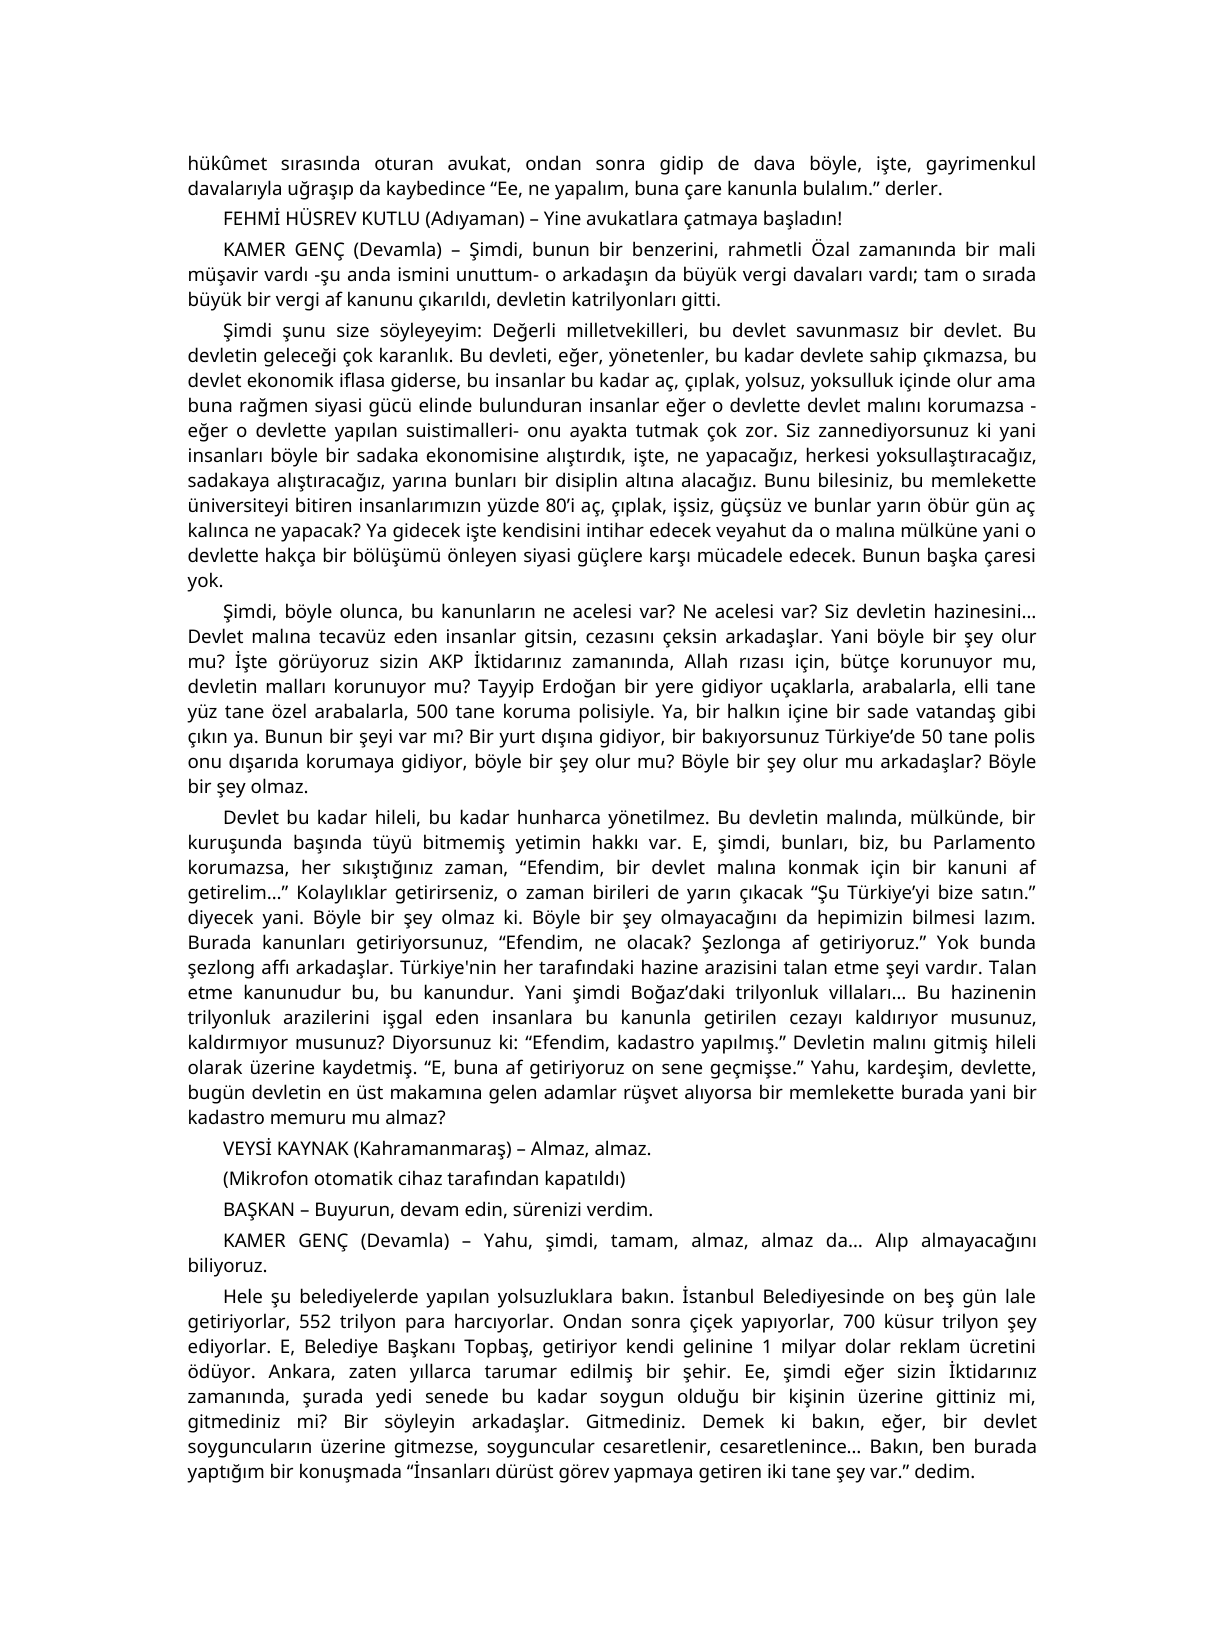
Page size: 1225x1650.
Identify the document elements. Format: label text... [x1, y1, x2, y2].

text VEYSİ KAYNAK (Kahramanmaraş) – Almaz, almaz. [187, 1135, 1037, 1160]
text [187, 150, 1037, 200]
text FEHMİ HÜSREV KUTLU (Adıyaman) – Yine avukatlara çatmaya başladın! [187, 206, 1037, 231]
text Hele şu belediyelerde yapılan yolsuzluklara bakın. İstanbul Belediyesinde on beş gün lale getiriyorlar, 552 trilyon para harcıyorlar. Ondan sonra çiçek yapıyorlar, 700 küsur trilyon şey ediyorlar. E, Belediye Başkanı Topbaş, getiriyor kendi gelinine 1 milyar dolar reklam ücretini ödüyor. Ankara, zaten yıllarca tarumar edilmiş bir şehir. Ee, şimdi eğer sizin İktidarınız zamanında, şurada yedi senede bu kadar soygun olduğu bir kişinin üzerine gittiniz mi, gitmediniz mi? Bir söyleyin arkadaşlar. Gitmediniz. Demek ki bakın, eğer, bir devlet soyguncuların üzerine gitmezse, soyguncular cesaretlenir, cesaretlenince… Bakın, ben burada yaptığım bir konuşmada “İnsanları dürüst görev yapmaya getiren iki tane şey var.” dedim. [187, 1283, 1037, 1483]
text KAMER GENÇ (Devamla) – Yahu, şimdi, tamam, almaz, almaz da… Alıp almayacağını biliyoruz. [187, 1227, 1037, 1277]
text BAŞKAN – Buyurun, devam edin, sürenizi verdim. [187, 1197, 1037, 1222]
text KAMER GENÇ (Devamla) – Şimdi, bunun bir benzerini, rahmetli Özal zamanında bir mali müşavir vardı -şu anda ismini unuttum- o arkadaşın da büyük vergi davaları vardı; tam o sırada büyük bir vergi af kanunu çıkarıldı, devletin katrilyonları gitti. [187, 237, 1037, 312]
text (Mikrofon otomatik cihaz tarafından kapatıldı) [187, 1166, 1037, 1191]
text Şimdi, böyle olunca, bu kanunların ne acelesi var? Ne acelesi var? Siz devletin hazinesini… Devlet malına tecavüz eden insanlar gitsin, cezasını çeksin arkadaşlar. Yani böyle bir şey olur mu? İşte görüyoruz sizin AKP İktidarınız zamanında, Allah rızası için, bütçe korunuyor mu, devletin malları korunuyor mu? Tayyip Erdoğan bir yere gidiyor uçaklarla, arabalarla, elli tane yüz tane özel arabalarla, 500 tane koruma polisiyle. Ya, bir halkın içine bir sade vatandaş gibi çıkın ya. Bunun bir şeyi var mı? Bir yurt dışına gidiyor, bir bakıyorsunuz Türkiye’de 50 tane polis onu dışarıda korumaya gidiyor, böyle bir şey olur mu? Böyle bir şey olur mu arkadaşlar? Böyle bir şey olmaz. [187, 598, 1037, 798]
text Şimdi şunu size söyleyeyim: Değerli milletvekilleri, bu devlet savunmasız bir devlet. Bu devletin geleceği çok karanlık. Bu devleti, eğer, yönetenler, bu kadar devlete sahip çıkmazsa, bu devlet ekonomik iflasa giderse, bu insanlar bu kadar aç, çıplak, yolsuz, yoksulluk içinde olur ama buna rağmen siyasi gücü elinde bulunduran insanlar eğer o devlette devlet malını korumazsa -eğer o devlette yapılan suistimalleri- onu ayakta tutmak çok zor. Siz zannediyorsunuz ki yani insanları böyle bir sadaka ekonomisine alıştırdık, işte, ne yapacağız, herkesi yoksullaştıracağız, sadakaya alıştıracağız, yarına bunları bir disiplin altına alacağız. Bunu bilesiniz, bu memlekette üniversiteyi bitiren insanlarımızın yüzde 80’i aç, çıplak, işsiz, güçsüz ve bunlar yarın öbür gün aç kalınca ne yapacak? Ya gidecek işte kendisini intihar edecek veyahut da o malına mülküne yani o devlette hakça bir bölüşümü önleyen siyasi güçlere karşı mücadele edecek. Bunun başka çaresi yok. [187, 317, 1037, 592]
text Devlet bu kadar hileli, bu kadar hunharca yönetilmez. Bu devletin malında, mülkünde, bir kuruşunda başında tüyü bitmemiş yetimin hakkı var. E, şimdi, bunları, biz, bu Parlamento korumazsa, her sıkıştığınız zaman, “Efendim, bir devlet malına konmak için bir kanuni af getirelim…” Kolaylıklar getirirseniz, o zaman birileri de yarın çıkacak “Şu Türkiye’yi bize satın.” diyecek yani. Böyle bir şey olmaz ki. Böyle bir şey olmayacağını da hepimizin bilmesi lazım. Burada kanunları getiriyorsunuz, “Efendim, ne olacak? Şezlonga af getiriyoruz.” Yok bunda şezlong affı arkadaşlar. Türkiye'nin her tarafındaki hazine arazisini talan etme şeyi vardır. Talan etme kanunudur bu, bu kanundur. Yani şimdi Boğaz’daki trilyonluk villaları… Bu hazinenin trilyonluk arazilerini işgal eden insanlara bu kanunla getirilen cezayı kaldırıyor musunuz, kaldırmıyor musunuz? Diyorsunuz ki: “Efendim, kadastro yapılmış.” Devletin malını gitmiş hileli olarak üzerine kaydetmiş. “E, buna af getiriyoruz on sene geçmişse.” Yahu, kardeşim, devlette, bugün devletin en üst makamına gelen adamlar rüşvet alıyorsa bir memlekette burada yani bir kadastro memuru mu almaz? [187, 804, 1037, 1129]
